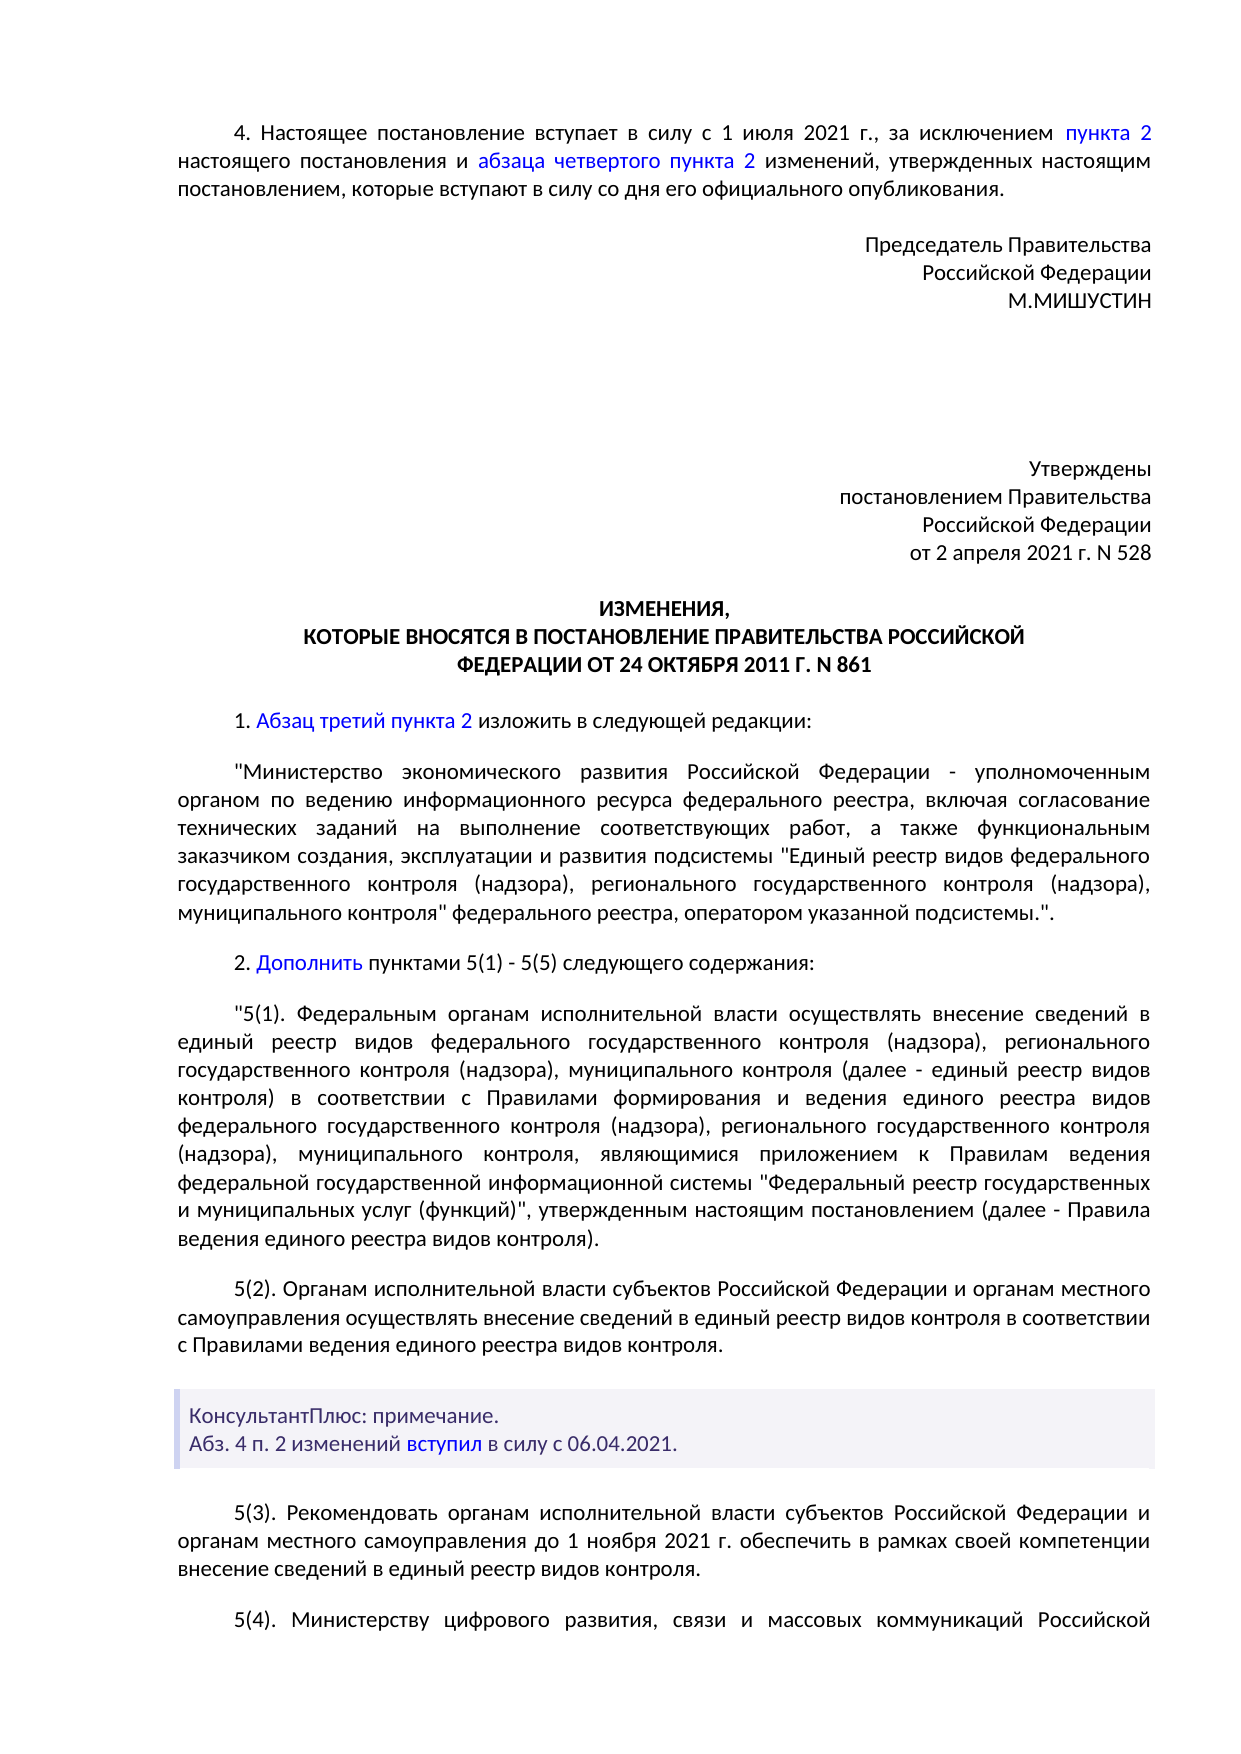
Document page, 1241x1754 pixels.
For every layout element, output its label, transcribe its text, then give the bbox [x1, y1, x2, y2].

text постановлением Правительства [177, 482, 1152, 510]
title ИЗМЕНЕНИЯ, [177, 594, 1152, 622]
text от 2 апреля 2021 г. N 528 [177, 538, 1152, 566]
text Председатель Правительства [177, 230, 1152, 258]
text 5(2). Органам исполнительной власти субъектов Российской Федерации и органам местного самоуправления осуществлять внесение сведений в единый реестр видов контроля в соответствии с Правилами ведения единого реестра видов контроля. [177, 1274, 1152, 1359]
text 1. Абзац третий пункта 2 изложить в следующей редакции: [177, 707, 1152, 734]
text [177, 1605, 1152, 1633]
text М.МИШУСТИН [177, 286, 1152, 314]
title ФЕДЕРАЦИИ ОТ 24 ОКТЯБРЯ 2011 Г. N 861 [177, 651, 1152, 678]
table_header КонсультантПлюс: примечание. Абз. 4 п. 2 изменений вступил в силу с 06.04.2021. [180, 1389, 1149, 1468]
text 5(3). Рекомендовать органам исполнительной власти субъектов Российской Федерации и органам местного самоуправления до 1 ноября 2021 г. обеспечить в рамках своей компетенции внесение сведений в единый реестр видов контроля. [177, 1498, 1152, 1582]
text "Министерство экономического развития Российской Федерации - уполномоченным органом по ведению информационного ресурса федерального реестра, включая согласование технических заданий на выполнение соответствующих работ, а также функциональным заказчиком создания, эксплуатации и развития подсистемы "Единый реестр видов федерального государственного контроля (надзора), регионального государственного контроля (надзора), муниципального контроля" федерального реестра, оператором указанной подсистемы.". [177, 757, 1152, 926]
text Утверждены [177, 454, 1152, 482]
text Российской Федерации [177, 510, 1152, 538]
text "5(1). Федеральным органам исполнительной власти осуществлять внесение сведений в единый реестр видов федерального государственного контроля (надзора), регионального государственного контроля (надзора), муниципального контроля (далее - единый реестр видов контроля) в соответствии с Правилами формирования и ведения единого реестра видов федерального государственного контроля (надзора), регионального государственного контроля (надзора), муниципального контроля, являющимися приложением к Правилам ведения федеральной государственной информационной системы "Федеральный реестр государственных и муниципальных услуг (функций)", утвержденным настоящим постановлением (далее - Правила ведения единого реестра видов контроля). [177, 999, 1152, 1252]
title КОТОРЫЕ ВНОСЯТСЯ В ПОСТАНОВЛЕНИЕ ПРАВИТЕЛЬСТВА РОССИЙСКОЙ [177, 622, 1152, 651]
text Российской Федерации [177, 258, 1152, 286]
text 4. Настоящее постановление вступает в силу с 1 июля 2021 г., за исключением пункта 2 настоящего постановления и абзаца четвертого пункта 2 изменений, утвержденных настоящим постановлением, которые вступают в силу со дня его официального опубликования. [177, 118, 1152, 202]
text 2. Дополнить пунктами 5(1) - 5(5) следующего содержания: [177, 948, 1152, 977]
